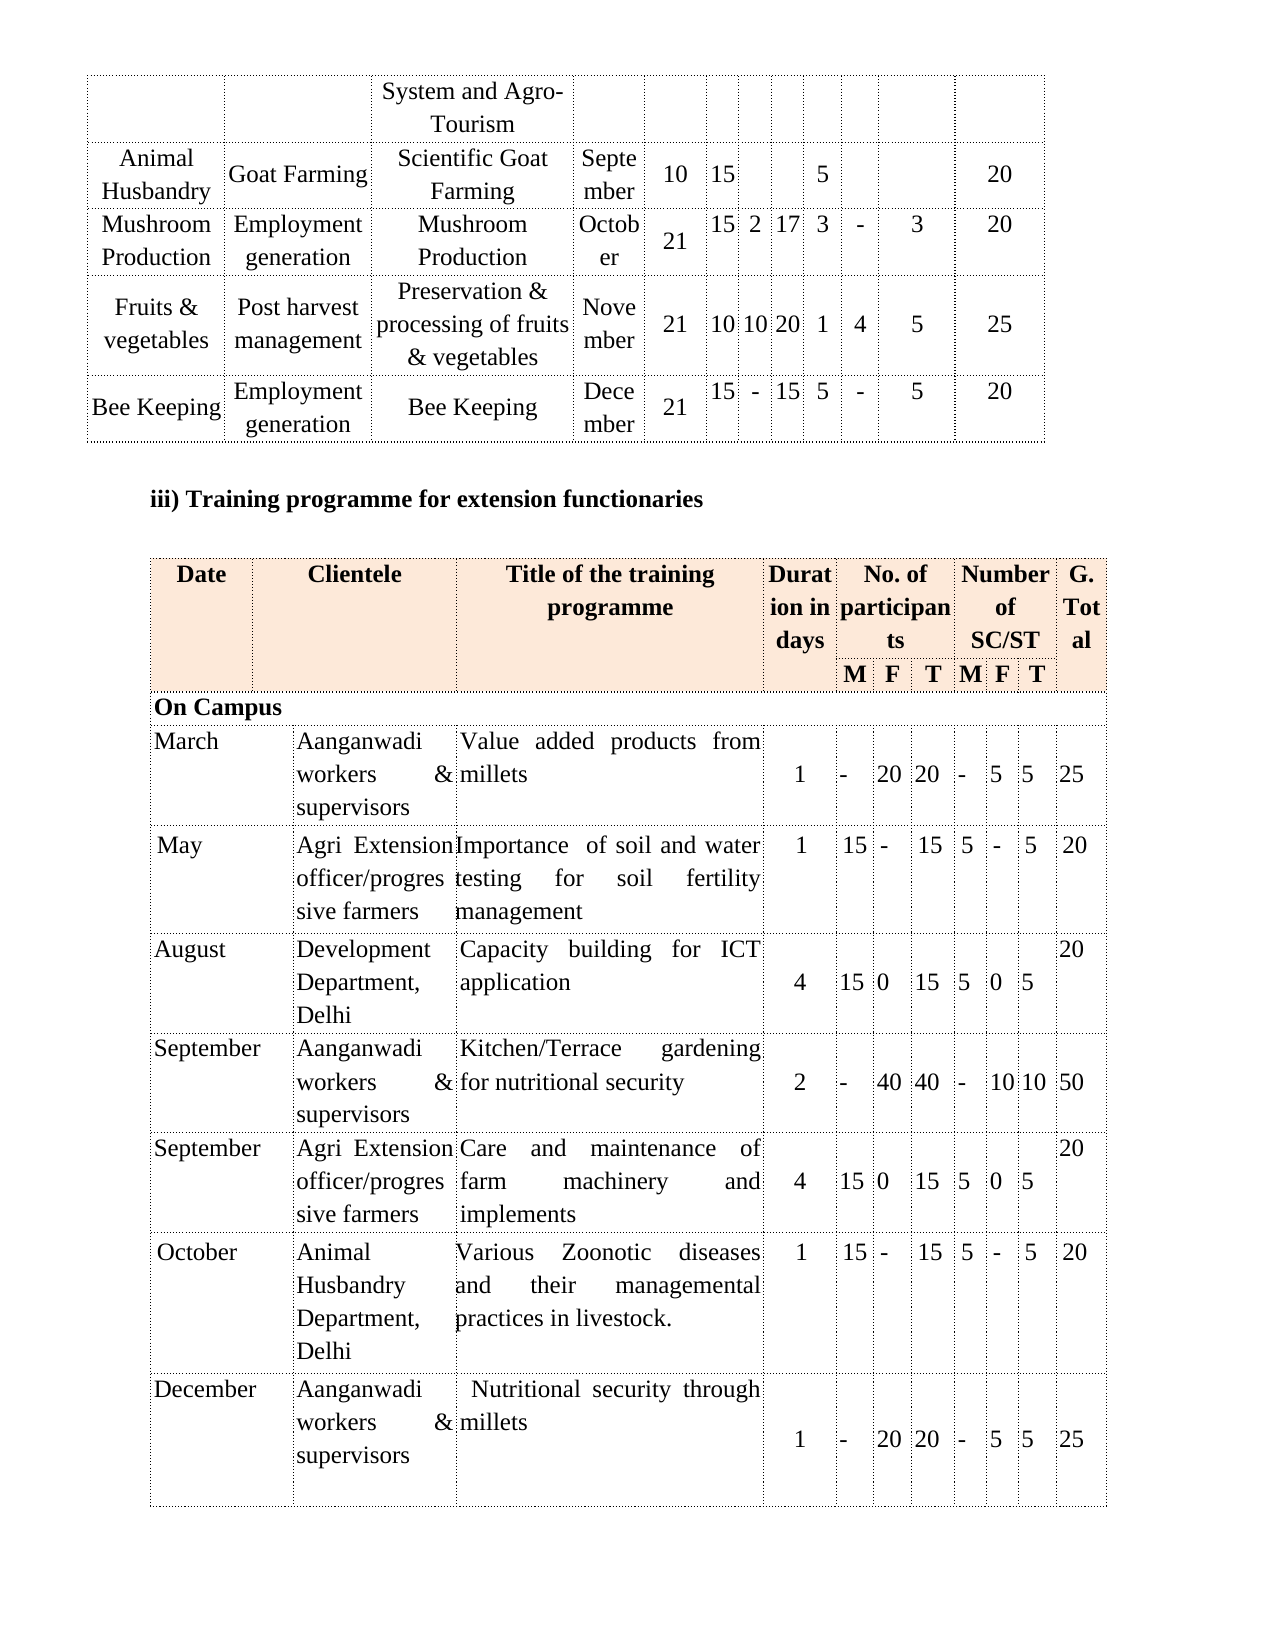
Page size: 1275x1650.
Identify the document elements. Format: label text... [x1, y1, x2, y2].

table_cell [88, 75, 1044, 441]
text iii) Training programme for extension functionaries [150, 484, 1106, 512]
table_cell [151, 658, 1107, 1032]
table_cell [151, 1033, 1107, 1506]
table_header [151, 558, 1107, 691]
